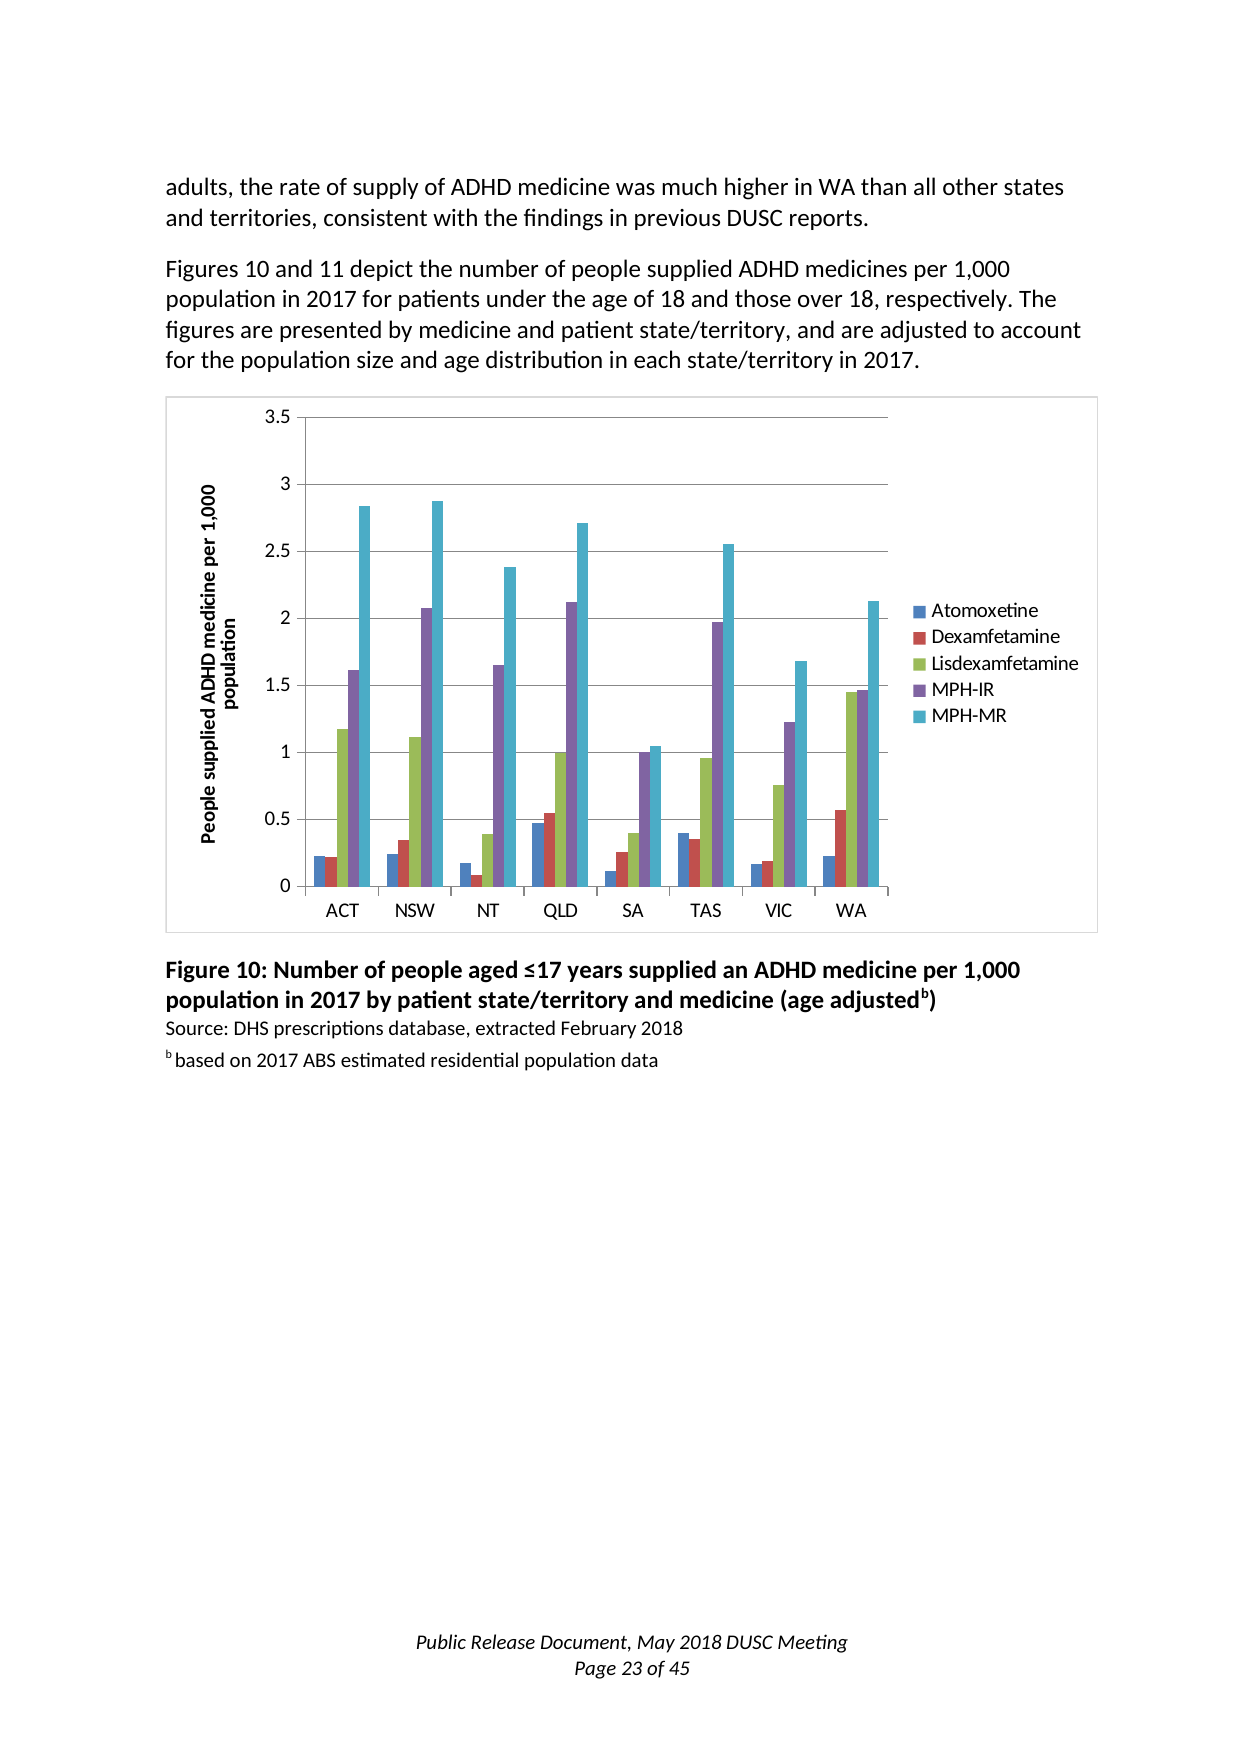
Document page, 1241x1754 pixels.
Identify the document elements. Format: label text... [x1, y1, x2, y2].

text b based on 2017 ABS estimated residential population data [165, 1047, 1098, 1072]
text Figure 10: Number of people aged ≤17 years supplied an ADHD medicine per 1,000 population in 2017 by patient state/territory and medicine (age adjustedb) Source: DHS prescriptions database, extracted February 2018 [165, 954, 1098, 1041]
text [165, 171, 1098, 232]
text Figures 10 and 11 depict the number of people supplied ADHD medicines per 1,000 population in 2017 for patients under the age of 18 and those over 18, respectively. The figures are presented by medicine and patient state/territory, and are adjusted to account for the population size and age distribution in each state/territory in 2017. [165, 253, 1098, 375]
